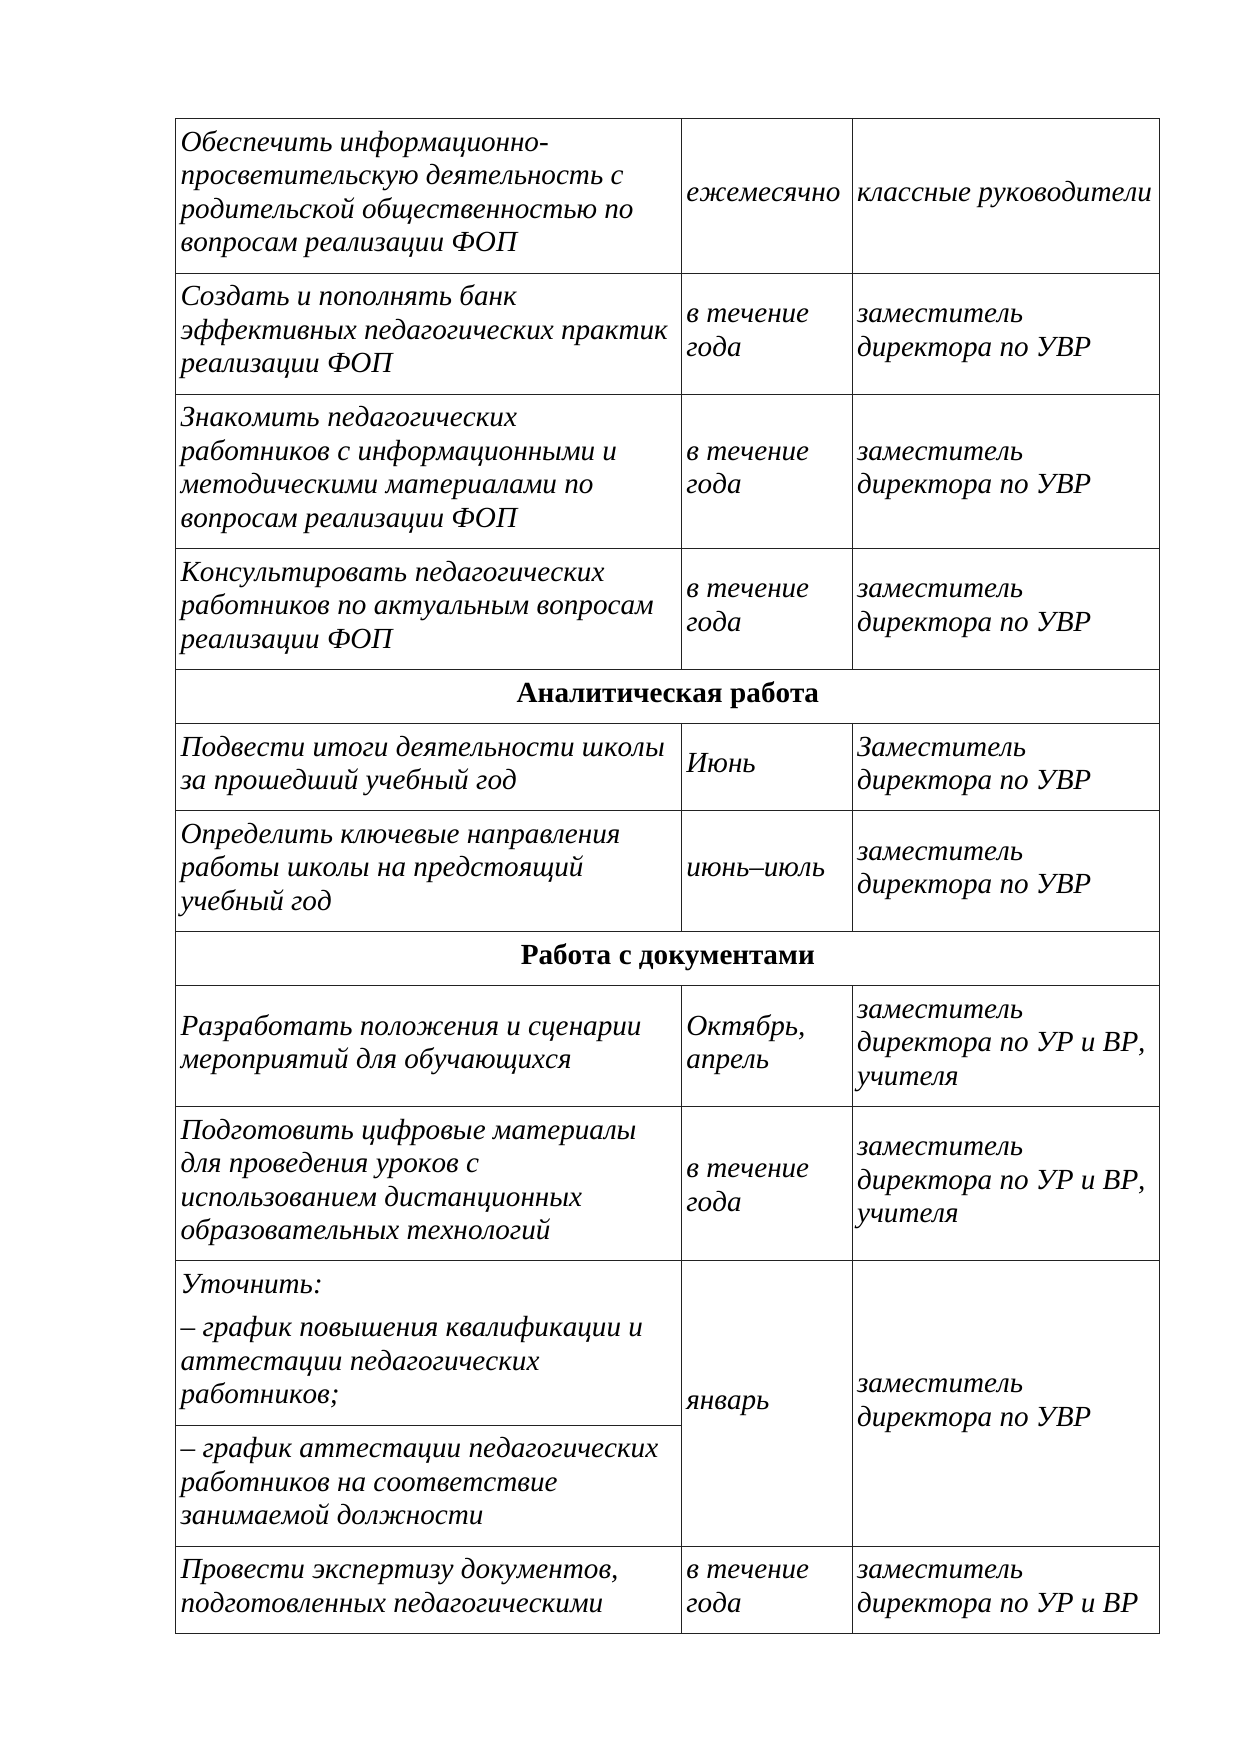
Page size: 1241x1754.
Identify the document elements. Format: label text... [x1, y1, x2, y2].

table_cell Знакомить педагогических работников с информационными и методическими материалами по вопросам реализации ФОП [176, 395, 681, 548]
table_cell Обеспечить информационно-просветительскую деятельность с родительской общественностью по вопросам реализации ФОП [176, 119, 681, 273]
table_cell Июнь [682, 724, 852, 810]
table_cell заместитель директора по УВР [853, 395, 1159, 548]
table_cell ежемесячно [682, 119, 852, 273]
table_cell в течение года [682, 549, 852, 669]
table_cell заместитель директора по УВР [853, 549, 1159, 669]
table_cell Подготовить цифровые материалы для проведения уроков с использованием дистанционных образовательных технологий [176, 1107, 681, 1260]
table_cell Разработать положения и сценарии мероприятий для обучающихся [176, 986, 681, 1106]
table_cell в течение года [682, 1107, 852, 1260]
table_cell январь [682, 1261, 852, 1546]
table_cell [176, 1547, 681, 1633]
table_cell Создать и пополнять банк эффективных педагогических практик реализации ФОП [176, 274, 681, 393]
table_cell Определить ключевые направления работы школы на предстоящий учебный год [176, 811, 681, 931]
table_cell классные руководители [853, 119, 1159, 273]
table_cell Работа с документами [176, 932, 1159, 985]
table_cell Заместитель директора по УВР [853, 724, 1159, 810]
table_cell июнь–июль [682, 811, 852, 931]
table_cell заместитель директора по УР и ВР, учителя [853, 986, 1159, 1106]
table_cell Консультировать педагогических работников по актуальным вопросам реализации ФОП [176, 549, 681, 669]
table_cell заместитель директора по УВР [853, 274, 1159, 393]
table_cell Октябрь, апрель [682, 986, 852, 1106]
table_cell – график аттестации педагогических работников на соответствие занимаемой должности [176, 1426, 681, 1546]
table_cell в течение года [682, 1547, 852, 1633]
table_cell заместитель директора по УР и ВР, учителя [853, 1107, 1159, 1260]
table_cell в течение года [682, 274, 852, 393]
table_cell в течение года [682, 395, 852, 548]
table_cell заместитель директора по УВР [853, 1261, 1159, 1546]
table_cell Аналитическая работа [176, 670, 1159, 723]
table_cell Уточнить: – график повышения квалификации и аттестации педагогических работников; [176, 1261, 681, 1424]
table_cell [853, 1547, 1159, 1633]
table_cell Подвести итоги деятельности школы за прошедший учебный год [176, 724, 681, 810]
table_cell заместитель директора по УВР [853, 811, 1159, 931]
